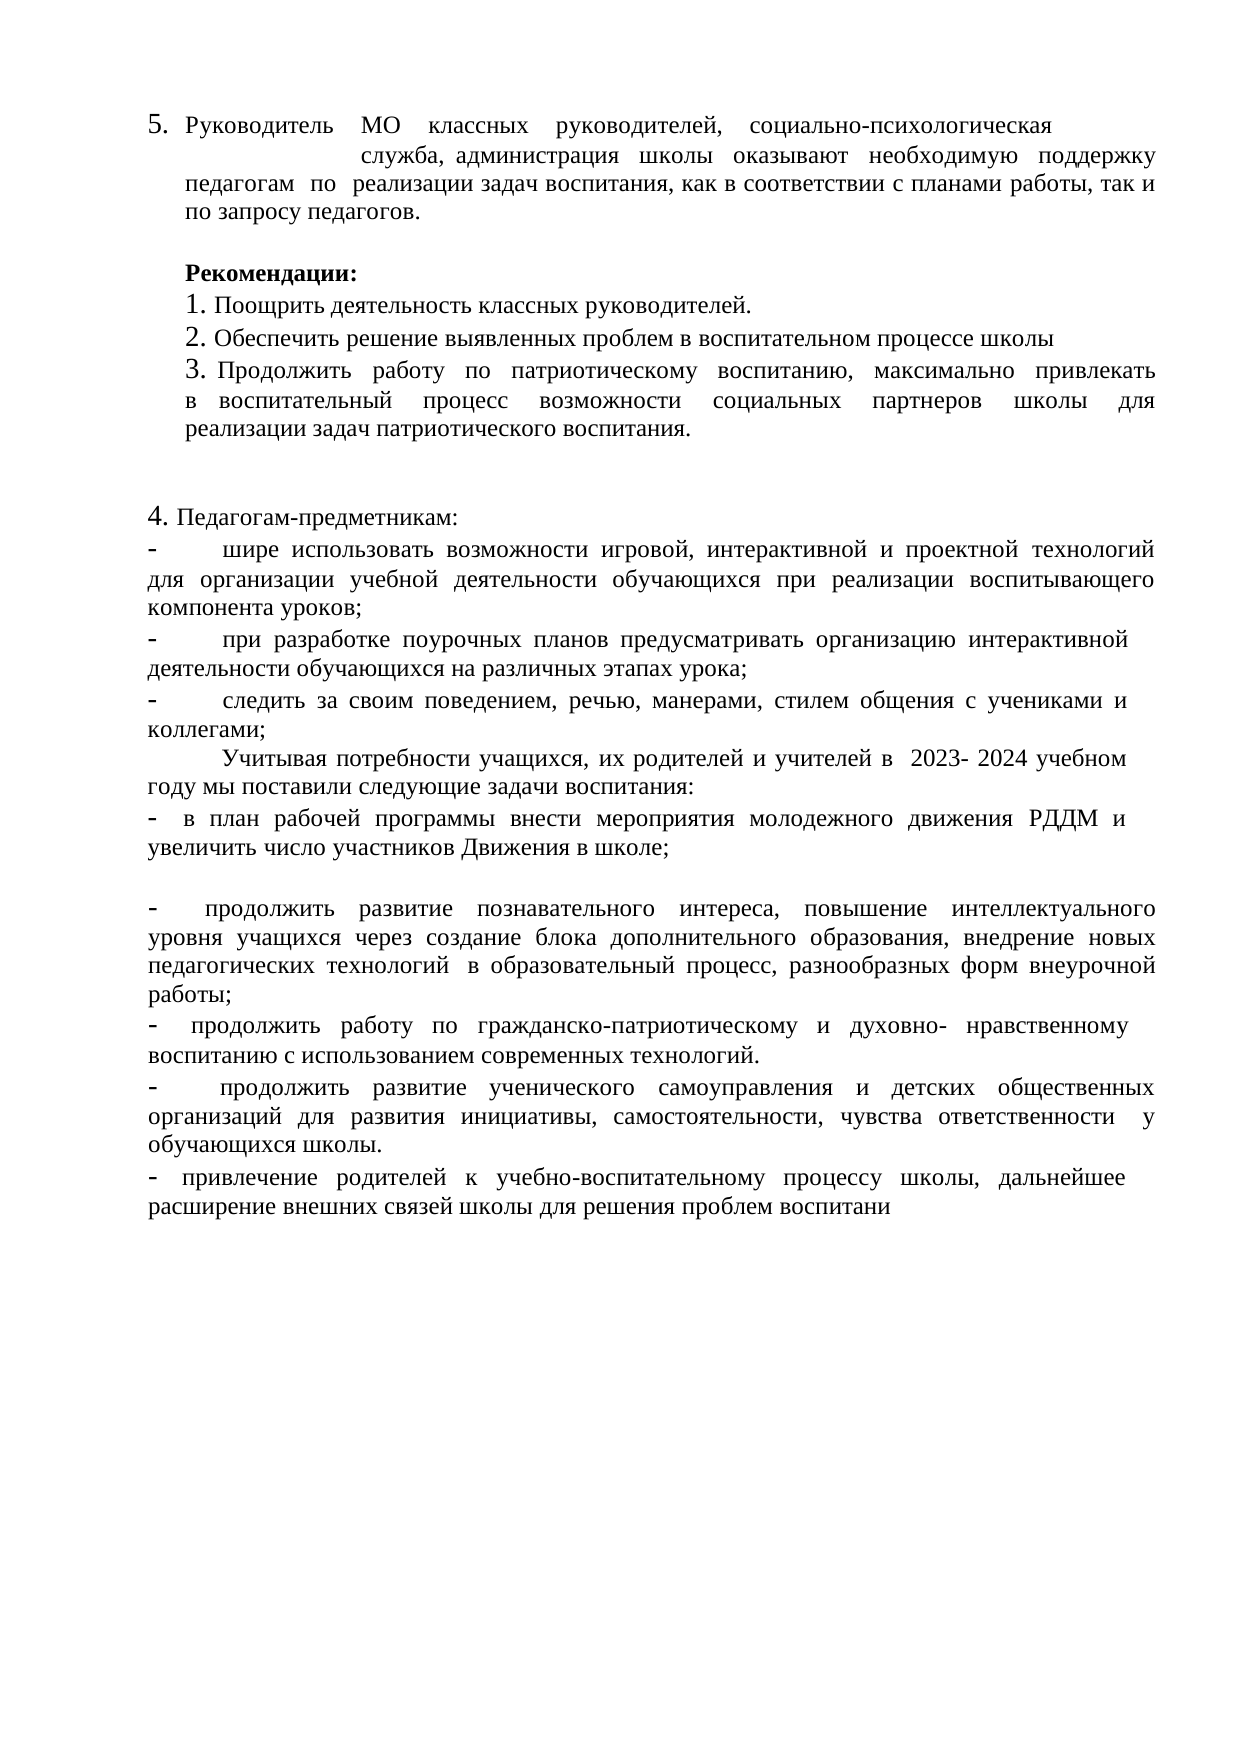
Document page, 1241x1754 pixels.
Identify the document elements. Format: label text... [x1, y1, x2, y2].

text 5. Руководитель МО классных руководителей, социально-психологическая служба, администрация школы оказывают необходимую поддержку педагогам по реализации задач воспитания, как в соответствии с планами работы, так и по запросу педагогов. [147, 108, 1156, 225]
text - в план рабочей программы внести мероприятия молодежного движения РДДМ и увеличить число участников Движения в школе; [147, 801, 1159, 861]
text - продолжить развитие ученического самоуправления и детских общественных организаций для развития инициативы, самостоятельности, чувства ответственности у обучающихся школы. [148, 1069, 1155, 1158]
text - при разработке поурочных планов предусматривать организацию интерактивной деятельности обучающихся на различных этапах урока; [147, 621, 1159, 682]
text - продолжить работу по гражданско-патриотическому и духовно- нравственному воспитанию с использованием современных технологий. [148, 1008, 1160, 1069]
text - следить за своим поведением, речью, манерами, стилем общения с учениками и коллегами; [147, 683, 1159, 742]
text 1. Поощрить деятельность классных руководителей. [185, 287, 1156, 320]
text 4. Педагогам-предметникам: [147, 499, 1156, 532]
text - привлечение родителей к учебно-воспитательному процессу школы, дальнейшее расширение внешних связей школы для решения проблем воспитани [148, 1159, 1159, 1220]
text Учитывая потребности учащихся, их родителей и учителей в 2023- 2024 учебном году мы поставили следующие задачи воспитания: [147, 744, 1159, 800]
text 3. Продолжить работу по патриотическому воспитанию, максимально привлекать в воспитательный процесс возможности социальных партнеров школы для реализации задач патриотического воспитания. [185, 352, 1155, 442]
text - шире использовать возможности игровой, интерактивной и проектной технологий для организации учебной деятельности обучающихся при реализации воспитывающего компонента уроков; [147, 532, 1154, 621]
text - продолжить развитие познавательного интереса, повышение интеллектуального уровня учащихся через создание блока дополнительного образования, внедрение новых педагогических технологий в образовательный процесс, разнообразных форм внеурочной работы; [148, 890, 1156, 1007]
text Рекомендации: [185, 258, 1156, 287]
text 2. Обеспечить решение выявленных проблем в воспитательном процессе школы [185, 320, 1156, 352]
